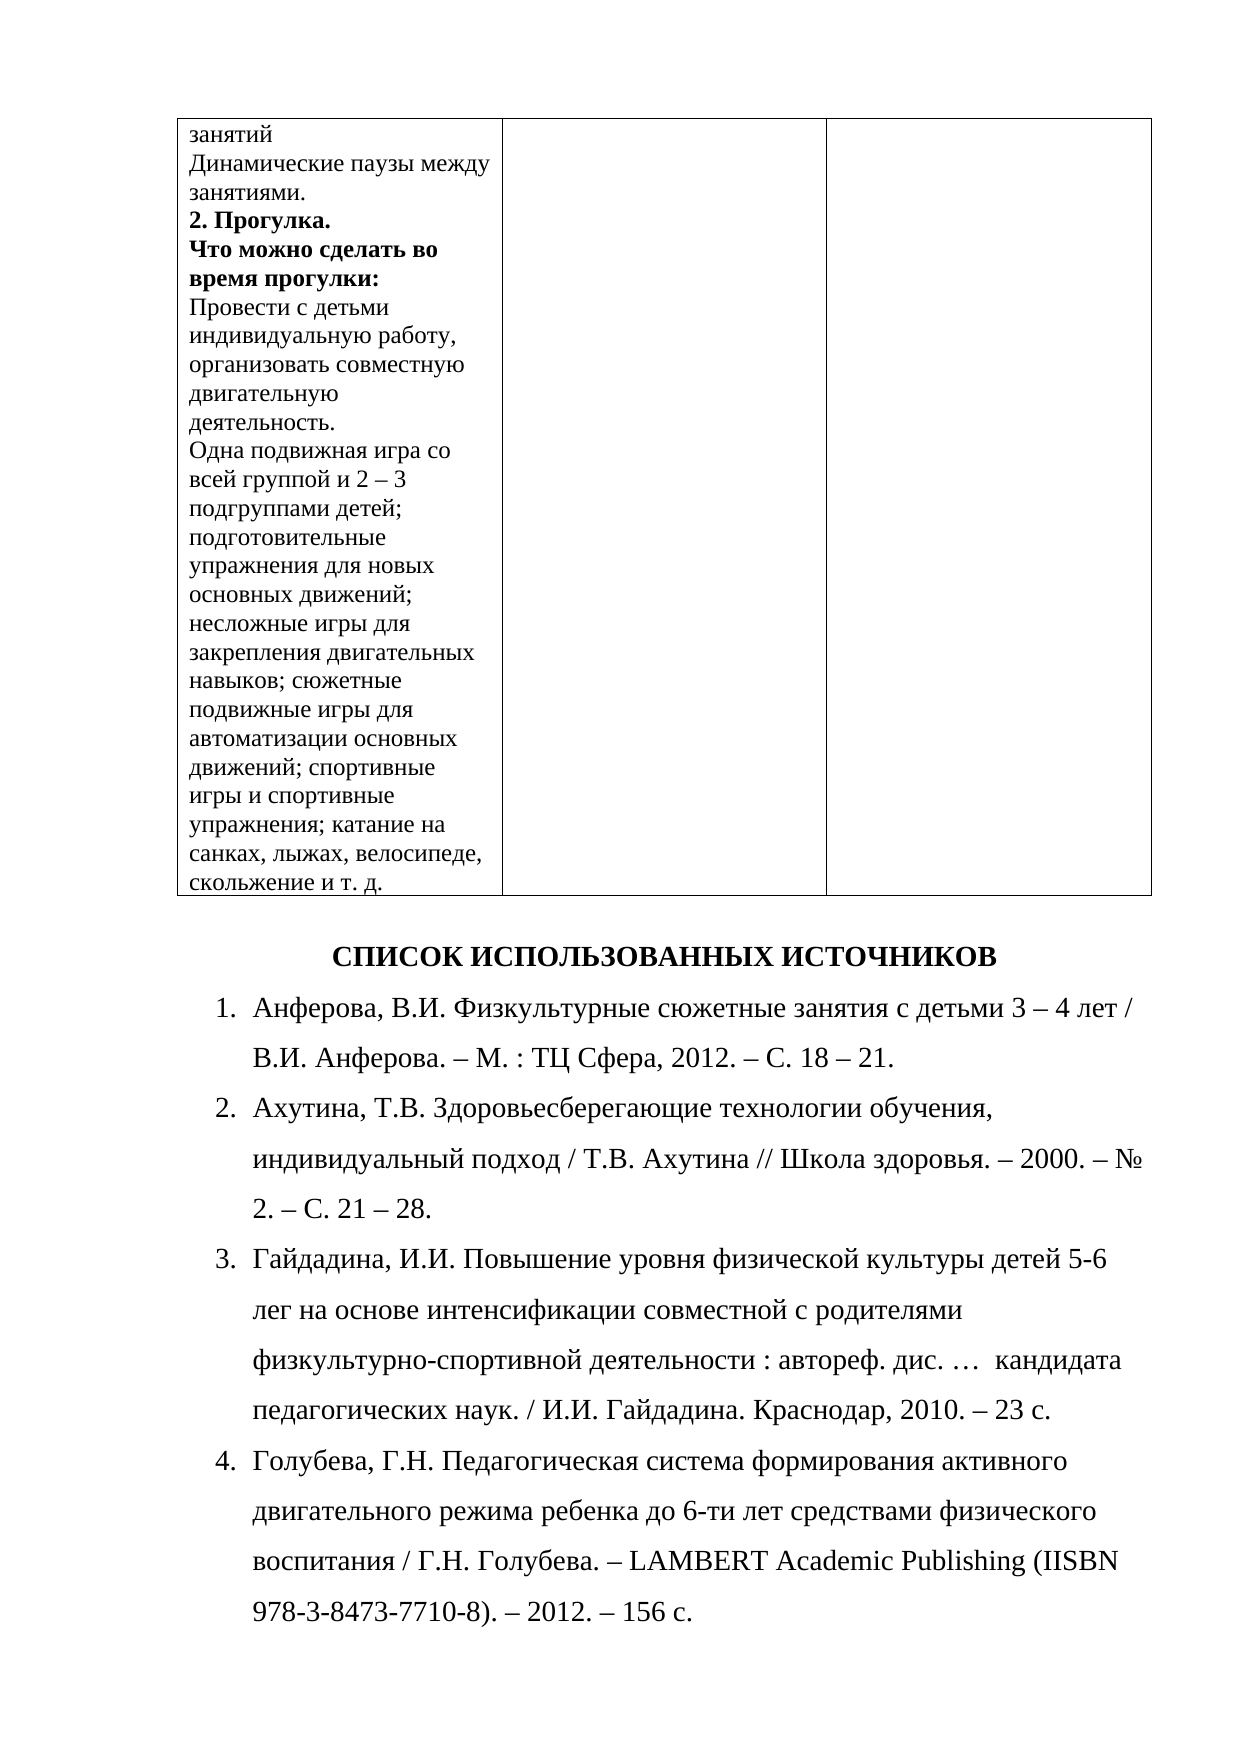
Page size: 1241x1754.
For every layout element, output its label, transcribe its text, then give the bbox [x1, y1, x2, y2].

list Ахутина, Т.В. Здоровьесберегающие технологии обучения, индивидуальный подход / Т.В. Ахутина // Школа здоровья. – 2000. – № 2. – С. 21 – 28. [215, 1091, 1152, 1225]
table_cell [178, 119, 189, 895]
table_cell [827, 119, 1151, 895]
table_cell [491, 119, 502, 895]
list Анферова, В.И. Физкультурные сюжетные занятия с детьми 3 – 4 лет / В.И. Анферова. – М. : ТЦ Сфера, 2012. – С. 18 – 21. [215, 990, 1152, 1074]
list Гайдадина, И.И. Повышение уровня физической культуры детей 5-6 лег на основе интенсификации совместной с родителями физкультурно-спортивной деятельности : автореф. дис. … кандидата педагогических наук. / И.И. Гайдадина. Краснодар, 2010. – 23 с. [215, 1241, 1152, 1426]
list Голубева, Г.Н. Педагогическая система формирования активного двигательного режима ребенка до 6-ти лет средствами физического воспитания / Г.Н. Голубева. – LAMBERT Academic Publishing (IISBN 978-3-8473-7710-8). – 2012. – 156 с. [215, 1443, 1152, 1627]
text СПИСОК ИСПОЛЬЗОВАННЫХ ИСТОЧНИКОВ [177, 939, 1152, 973]
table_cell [503, 119, 826, 895]
